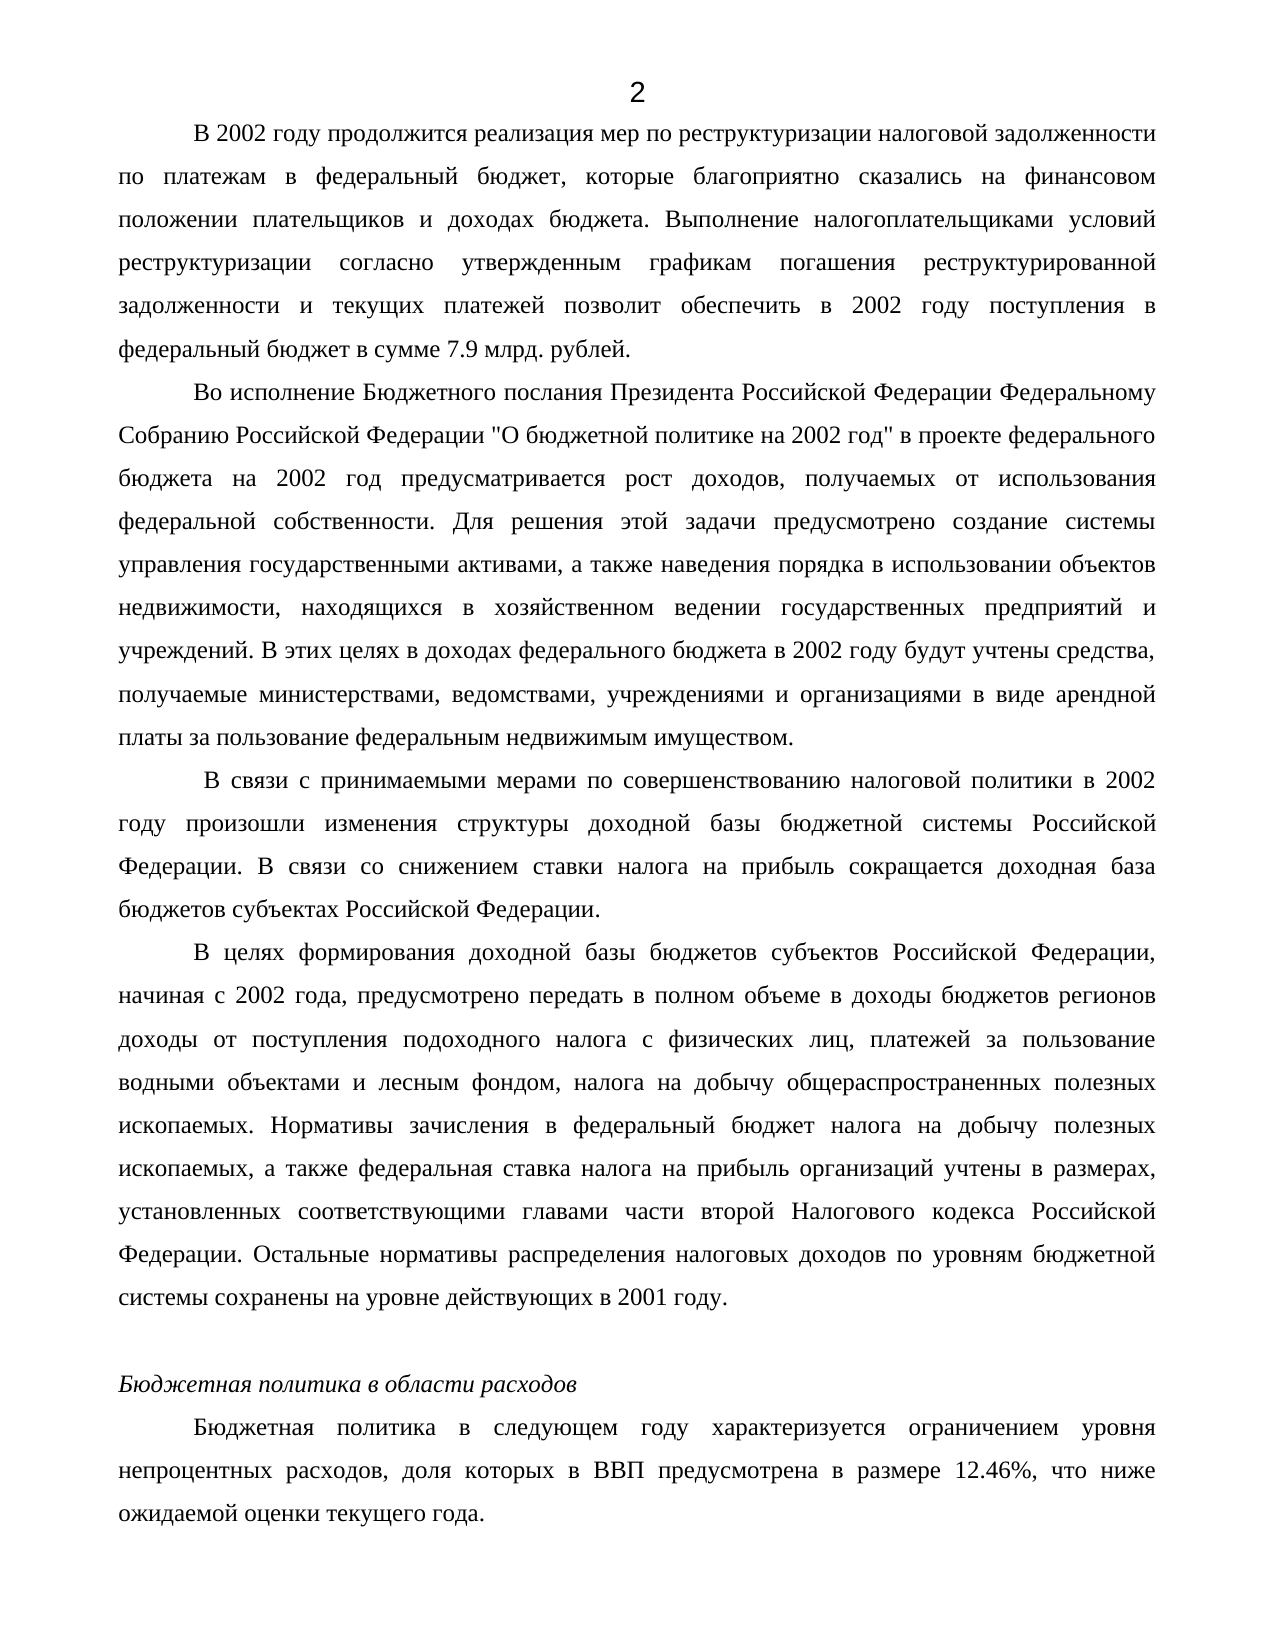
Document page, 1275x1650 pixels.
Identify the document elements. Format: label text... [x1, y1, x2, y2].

subtitle Бюджетная политика в области расходов [118, 1369, 1157, 1397]
text Во исполнение Бюджетного послания Президента Российской Федерации Федеральному Собранию Российской Федерации "О бюджетной политике на 2002 год" в проекте федерального бюджета на 2002 год предусматривается рост доходов, получаемых от использования федеральной собственности. Для решения этой задачи предусмотрено создание системы управления государственными активами, а также наведения порядка в использовании объектов недвижимости, находящихся в хозяйственном ведении государственных предприятий и учреждений. В этих целях в доходах федерального бюджета в 2002 году будут учтены средства, получаемые министерствами, ведомствами, учреждениями и организациями в виде арендной платы за пользование федеральным недвижимым имуществом. [118, 377, 1157, 751]
text В целях формирования доходной базы бюджетов субъектов Российской Федерации, начиная с 2002 года, предусмотрено передать в полном объеме в доходы бюджетов регионов доходы от поступления подоходного налога с физических лиц, платежей за пользование водными объектами и лесным фондом, налога на добычу общераспространенных полезных ископаемых. Нормативы зачисления в федеральный бюджет налога на добычу полезных ископаемых, а также федеральная ставка налога на прибыль организаций учтены в размерах, установленных соответствующими главами части второй Налогового кодекса Российской Федерации. Остальные нормативы распределения налоговых доходов по уровням бюджетной системы сохранены на уровне действующих в 2001 году. [118, 937, 1157, 1311]
text В связи с принимаемыми мерами по совершенствованию налоговой политики в 2002 году произошли изменения структуры доходной базы бюджетной системы Российской Федерации. В связи со снижением ставки налога на прибыль сокращается доходная база бюджетов субъектах Российской Федерации. [118, 765, 1157, 923]
text В 2002 году продолжится реализация мер по реструктуризации налоговой задолженности по платежам в федеральный бюджет, которые благоприятно сказались на финансовом положении плательщиков и доходах бюджета. Выполнение налогоплательщиками условий реструктуризации согласно утвержденным графикам погашения реструктурированной задолженности и текущих платежей позволит обеспечить в 2002 году поступления в федеральный бюджет в сумме 7.9 млрд. рублей. [118, 118, 1157, 362]
text Бюджетная политика в следующем году характеризуется ограничением уровня непроцентных расходов, доля которых в ВВП предусмотрена в размере 12.46%, что ниже ожидаемой оценки текущего года. [118, 1412, 1157, 1527]
